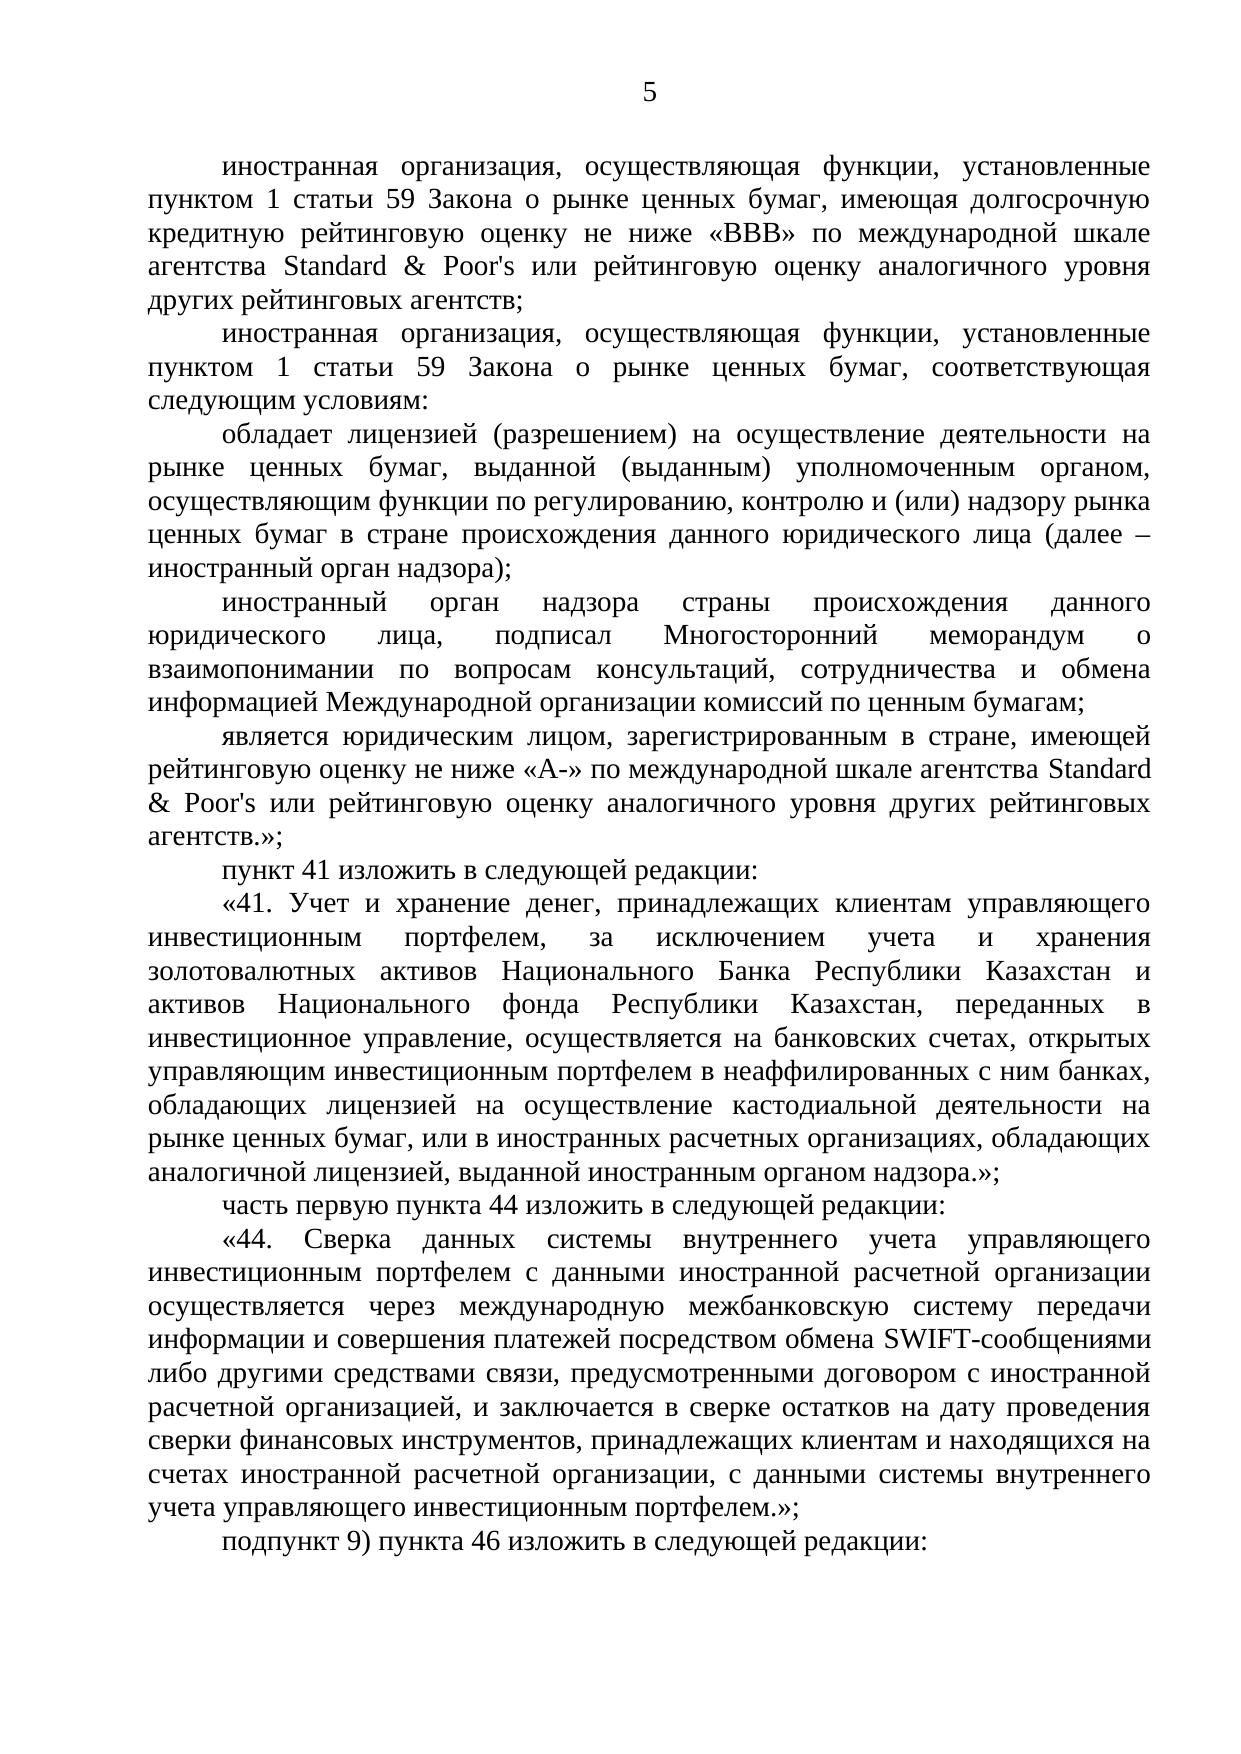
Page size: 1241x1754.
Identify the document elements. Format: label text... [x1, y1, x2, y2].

text подпункт 9) пункта 46 изложить в следующей редакции: [148, 1523, 1152, 1556]
text иностранная организация, осуществляющая функции, установленные пунктом 1 статьи 59 Закона о рынке ценных бумаг, соответствующая следующим условиям: [148, 315, 1152, 416]
text пункт 41 изложить в следующей редакции: [148, 852, 1152, 886]
text «41. Учет и хранение денег, принадлежащих клиентам управляющего инвестиционным портфелем, за исключением учета и хранения золотовалютных активов Национального Банка Республики Казахстан и активов Национального фонда Республики Казахстан, переданных в инвестиционное управление, осуществляется на банковских счетах, открытых управляющим инвестиционным портфелем в неаффилированных с ним банках, обладающих лицензией на осуществление кастодиальной деятельности на рынке ценных бумаг, или в иностранных расчетных организациях, обладающих аналогичной лицензией, выданной иностранным органом надзора.»; [148, 886, 1152, 1187]
text иностранный орган надзора страны происхождения данного юридического лица, подписал Многосторонний меморандум о взаимопонимании по вопросам консультаций, сотрудничества и обмена информацией Международной организации комиссий по ценным бумагам; [148, 584, 1152, 718]
text обладает лицензией (разрешением) на осуществление деятельности на рынке ценных бумаг, выданной (выданным) уполномоченным органом, осуществляющим функции по регулированию, контролю и (или) надзору рынка ценных бумаг в стране происхождения данного юридического лица (далее – иностранный орган надзора); [148, 416, 1152, 584]
text является юридическим лицом, зарегистрированным в стране, имеющей рейтинговую оценку не ниже «А-» по международной шкале агентства Standard & Poor's или рейтинговую оценку аналогичного уровня других рейтинговых агентств.»; [148, 718, 1152, 852]
text «44. Сверка данных системы внутреннего учета управляющего инвестиционным портфелем с данными иностранной расчетной организации осуществляется через международную межбанковскую систему передачи информации и совершения платежей посредством обмена SWIFT-сообщениями либо другими средствами связи, предусмотренными договором с иностранной расчетной организацией, и заключается в сверке остатков на дату проведения сверки финансовых инструментов, принадлежащих клиентам и находящихся на счетах иностранной расчетной организации, с данными системы внутреннего учета управляющего инвестиционным портфелем.»; [148, 1221, 1152, 1523]
text иностранная организация, осуществляющая функции, установленные пунктом 1 статьи 59 Закона о рынке ценных бумаг, имеющая долгосрочную кредитную рейтинговую оценку не ниже «ВВВ» по международной шкале агентства Standard & Poor's или рейтинговую оценку аналогичного уровня других рейтинговых агентств; [148, 148, 1152, 315]
text часть первую пункта 44 изложить в следующей редакции: [148, 1187, 1152, 1221]
